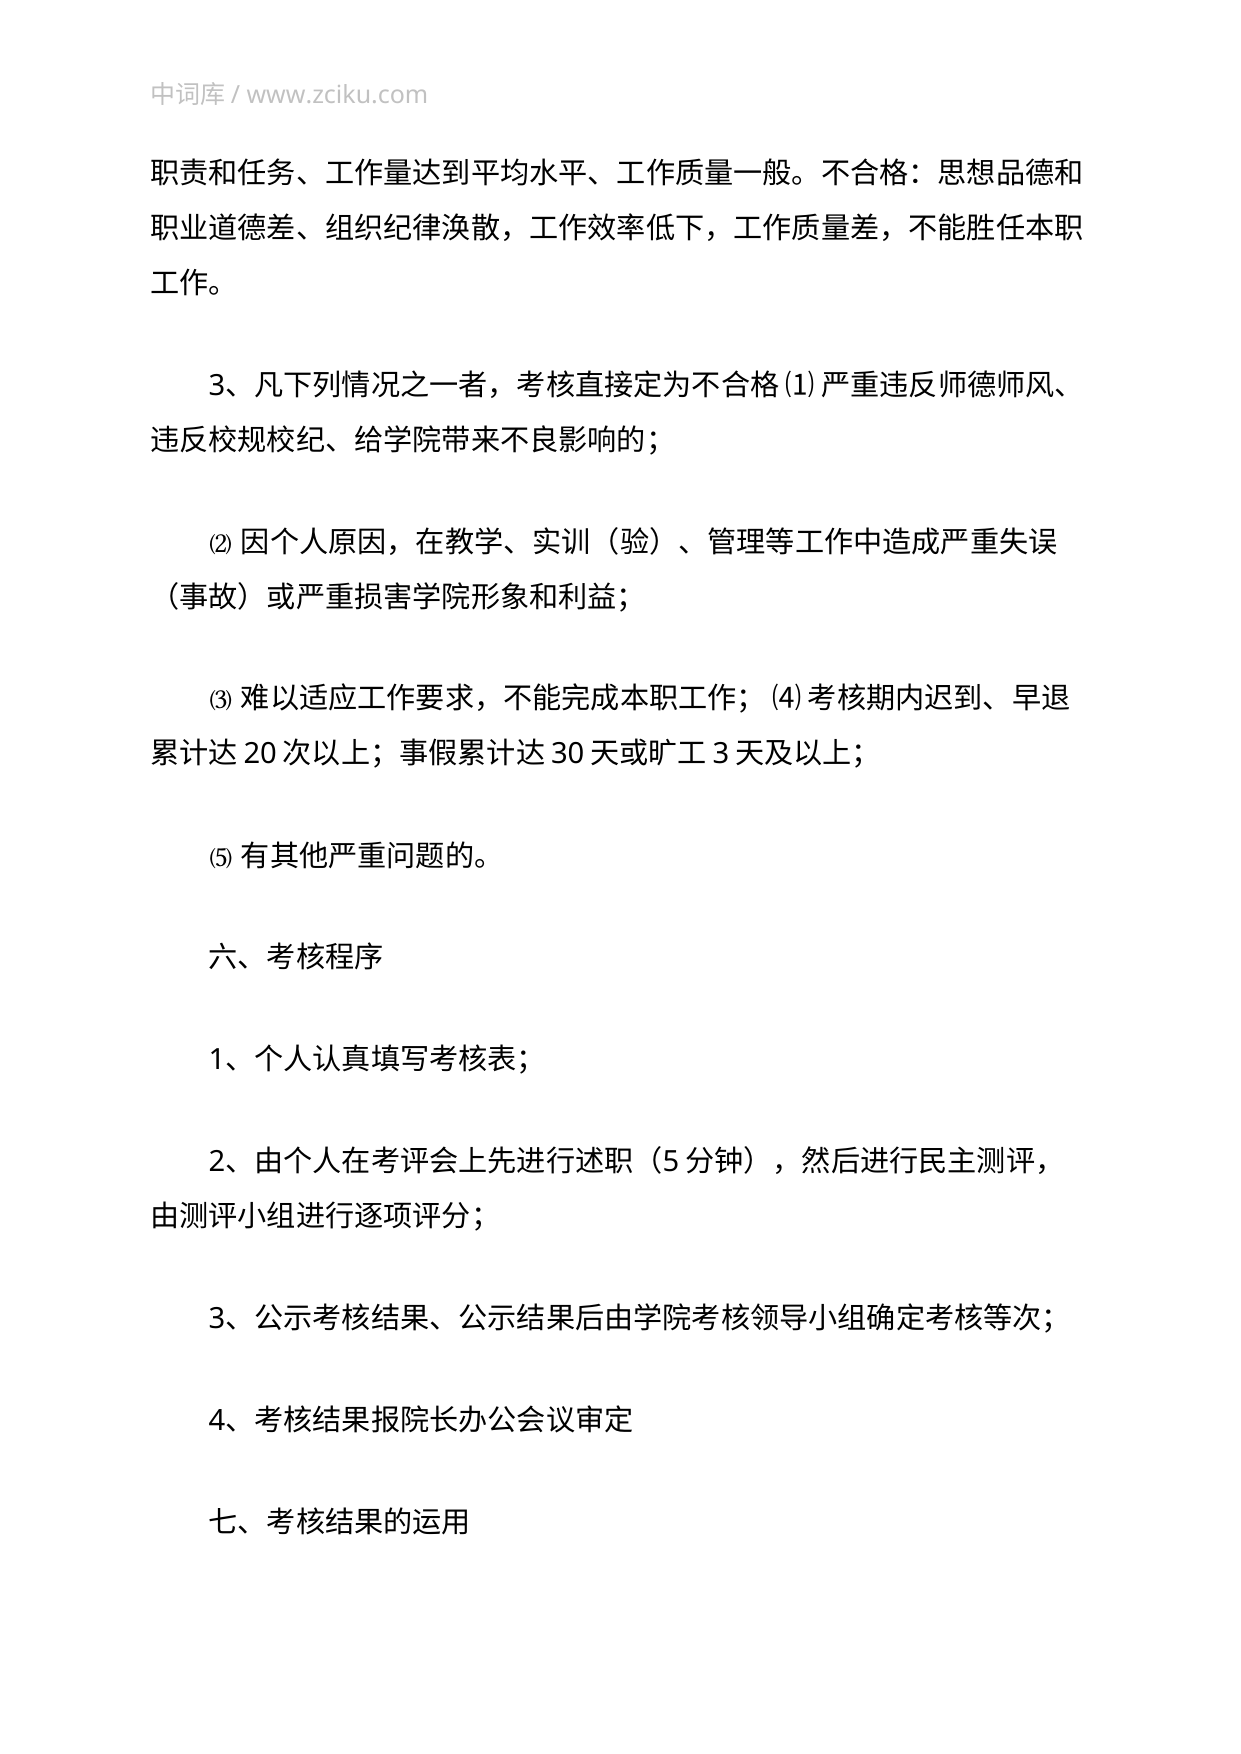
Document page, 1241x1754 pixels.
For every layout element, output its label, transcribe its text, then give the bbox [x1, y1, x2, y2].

text ⑵ 因个人原因，在教学、实训（验）、管理等工作中造成严重失误（事故）或严重损害学院形象和利益； [150, 518, 1090, 616]
text 3、公示考核结果、公示结果后由学院考核领导小组确定考核等次； [150, 1294, 1090, 1337]
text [150, 150, 1090, 302]
text 2、由个人在考评会上先进行述职（5分钟），然后进行民主测评，由测评小组进行逐项评分； [150, 1138, 1090, 1235]
text ⑸ 有其他严重问题的。 [150, 832, 1090, 874]
text 六、考核程序 [150, 934, 1090, 976]
text ⑶ 难以适应工作要求，不能完成本职工作； ⑷ 考核期内迟到、早退累计达20次以上；事假累计达30天或旷工3天及以上； [150, 675, 1090, 772]
text 七、考核结果的运用 [150, 1498, 1090, 1541]
text 3、凡下列情况之一者，考核直接定为不合格 ⑴ 严重违反师德师风、违反校规校纪、给学院带来不良影响的； [150, 362, 1090, 459]
text 4、考核结果报院长办公会议审定 [150, 1397, 1090, 1439]
text 1、个人认真填写考核表； [150, 1036, 1090, 1078]
